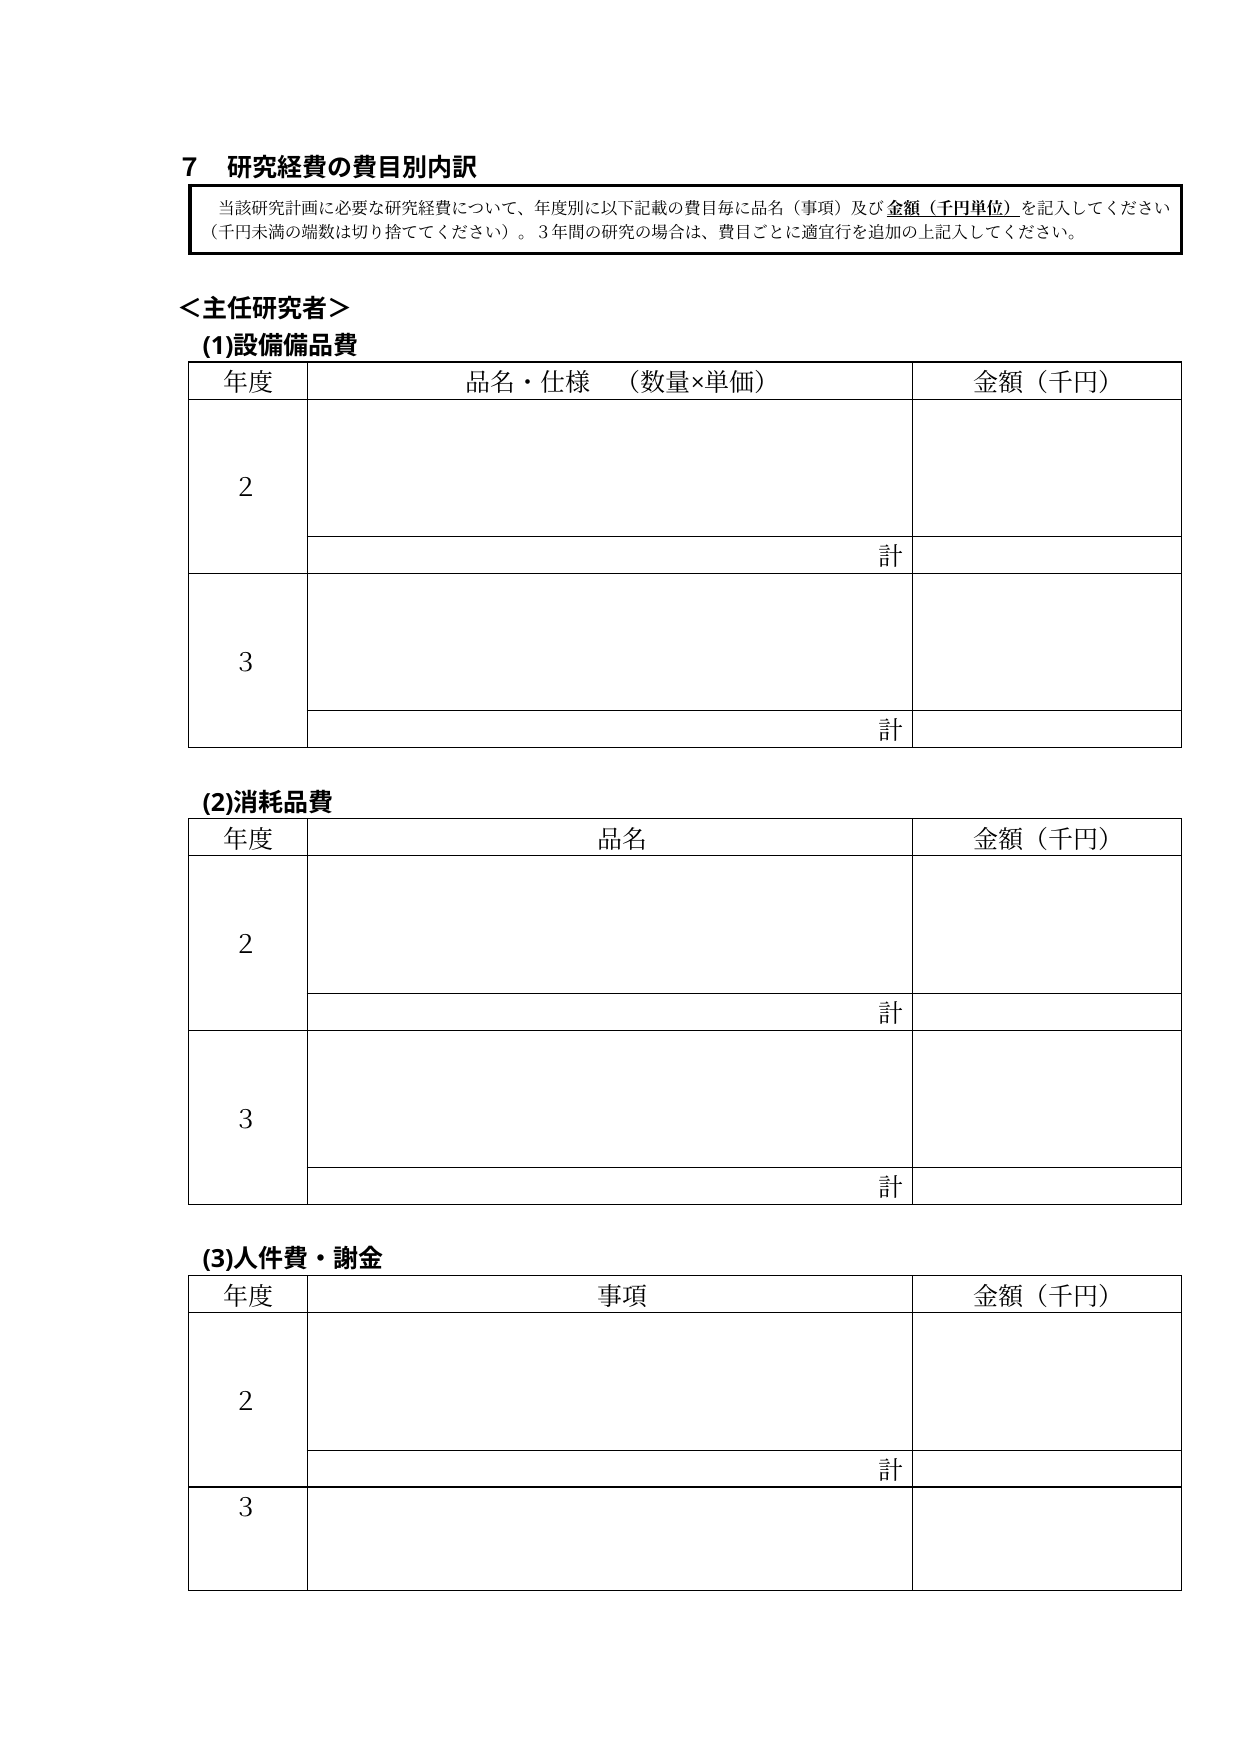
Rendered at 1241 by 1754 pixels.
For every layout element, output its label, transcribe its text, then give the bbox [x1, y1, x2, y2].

table_cell [913, 537, 1181, 573]
table_cell ３ [189, 1488, 307, 1590]
table_header 年度 [189, 819, 307, 855]
table_cell [913, 1031, 1181, 1167]
table_cell [913, 1168, 1181, 1204]
table_header 年度 [189, 363, 307, 398]
table_header 当該研究計画に必要な研究経費について、年度別に以下記載の費目毎に品名（事項）及び金額（千円単位）を記入してください（千円未満の端数は切り捨ててください）。３年間の研究の場合は、費目ごとに適宜行を追加の上記入してください。 [192, 187, 1180, 252]
table_header 金額（千円） [913, 1276, 1181, 1312]
table_cell ２ [189, 400, 307, 573]
table_cell ３ [189, 1031, 307, 1204]
table_cell [308, 1313, 912, 1449]
table_cell [913, 400, 1181, 536]
table_cell [308, 574, 912, 710]
table_cell [913, 574, 1181, 710]
table_cell [913, 994, 1181, 1029]
table_header 金額（千円） [913, 363, 1181, 398]
table_cell ２ [189, 1313, 307, 1486]
table_cell [308, 1031, 912, 1167]
table_cell [308, 1488, 912, 1590]
text (3)人件費・謝金 [177, 1239, 1063, 1275]
table_header 金額（千円） [913, 819, 1181, 855]
text (1)設備備品費 [177, 325, 1063, 361]
table_cell 計 [308, 711, 912, 747]
table_cell [308, 400, 912, 536]
table_header 品名 [308, 819, 912, 855]
table_header 品名・仕様 （数量×単価） [308, 363, 912, 398]
table_cell [913, 1488, 1181, 1590]
table_cell 計 [308, 994, 912, 1029]
table_header 事項 [308, 1276, 912, 1312]
table_cell 計 [308, 1168, 912, 1204]
table_cell [913, 711, 1181, 747]
table_cell ２ [189, 856, 307, 1029]
text ＜主任研究者＞ [177, 289, 1063, 325]
table_cell [308, 856, 912, 993]
table_cell [913, 1313, 1181, 1449]
table_cell 計 [308, 537, 912, 573]
text (2)消耗品費 [177, 782, 1063, 818]
table_cell ３ [189, 574, 307, 747]
table_cell 計 [308, 1451, 912, 1486]
table_cell [913, 1451, 1181, 1486]
table_header 年度 [189, 1276, 307, 1312]
text ７ 研究経費の費目別内訳 [177, 148, 1065, 184]
table_cell [913, 856, 1181, 993]
